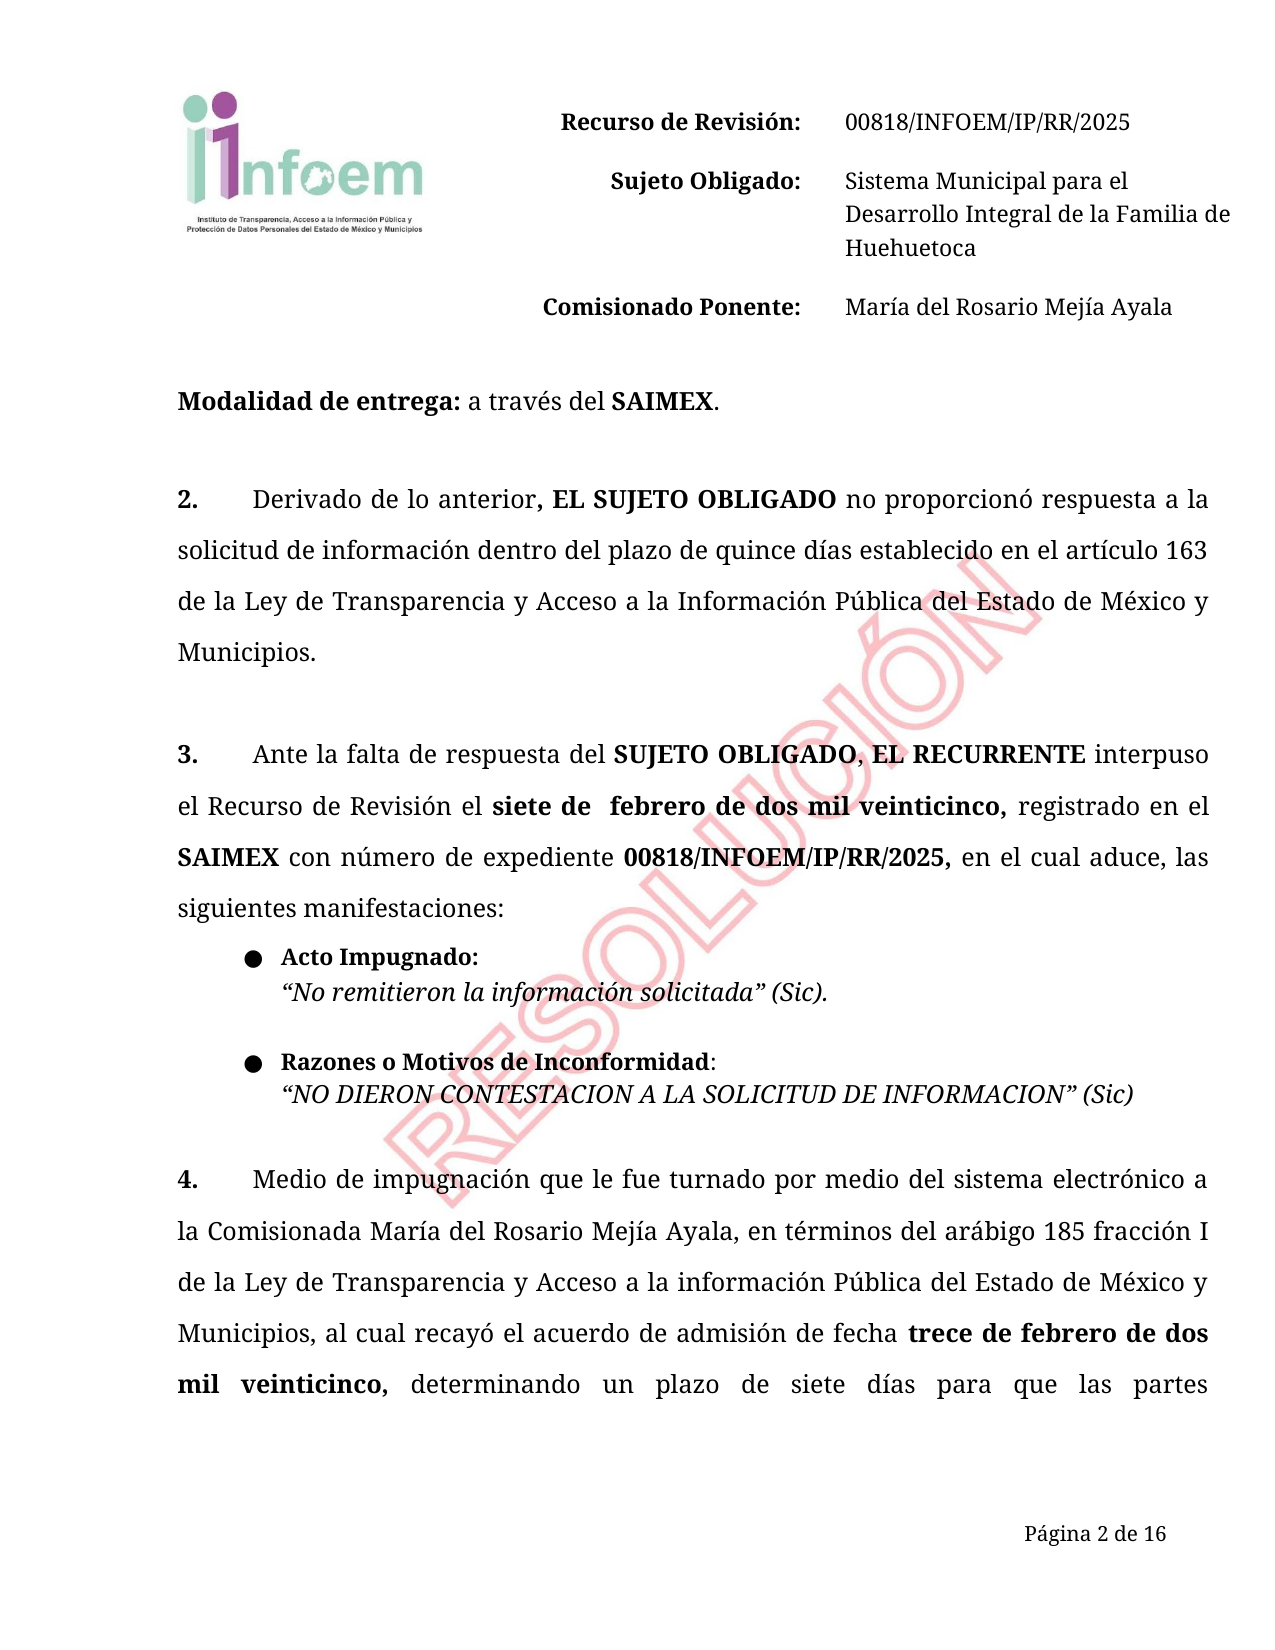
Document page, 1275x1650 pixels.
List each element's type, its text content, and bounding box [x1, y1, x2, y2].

text “NO DIERON CONTESTACION A LA SOLICITUD DE INFORMACION” (Sic) [281, 1077, 1167, 1111]
list Ante la falta de respuesta del SUJETO OBLIGADO, EL RECURRENTE interpuso el Recurso de Revisión el siete de febrero de dos mil veinticinco, registrado en el SAIMEX con número de expediente 00818/INFOEM/IP/RR/2025, en el cual aduce, las siguientes manifestaciones: [177, 737, 1209, 924]
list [177, 1162, 1209, 1400]
text “No remitieron la información solicitada” (Sic). [281, 975, 1167, 1009]
list Derivado de lo anterior, EL SUJETO OBLIGADO no proporcionó respuesta a la solicitud de información dentro del plazo de quince días establecido en el artículo 163 de la Ley de Transparencia y Acceso a la Información Pública del Estado de México y Municipios. [177, 482, 1209, 669]
text Modalidad de entrega: a través del SAIMEX. [177, 384, 1209, 418]
list Acto Impugnado: [243, 941, 1209, 972]
picture [64, 31, 1275, 1650]
list Razones o Motivos de Inconformidad: [243, 1046, 1209, 1077]
